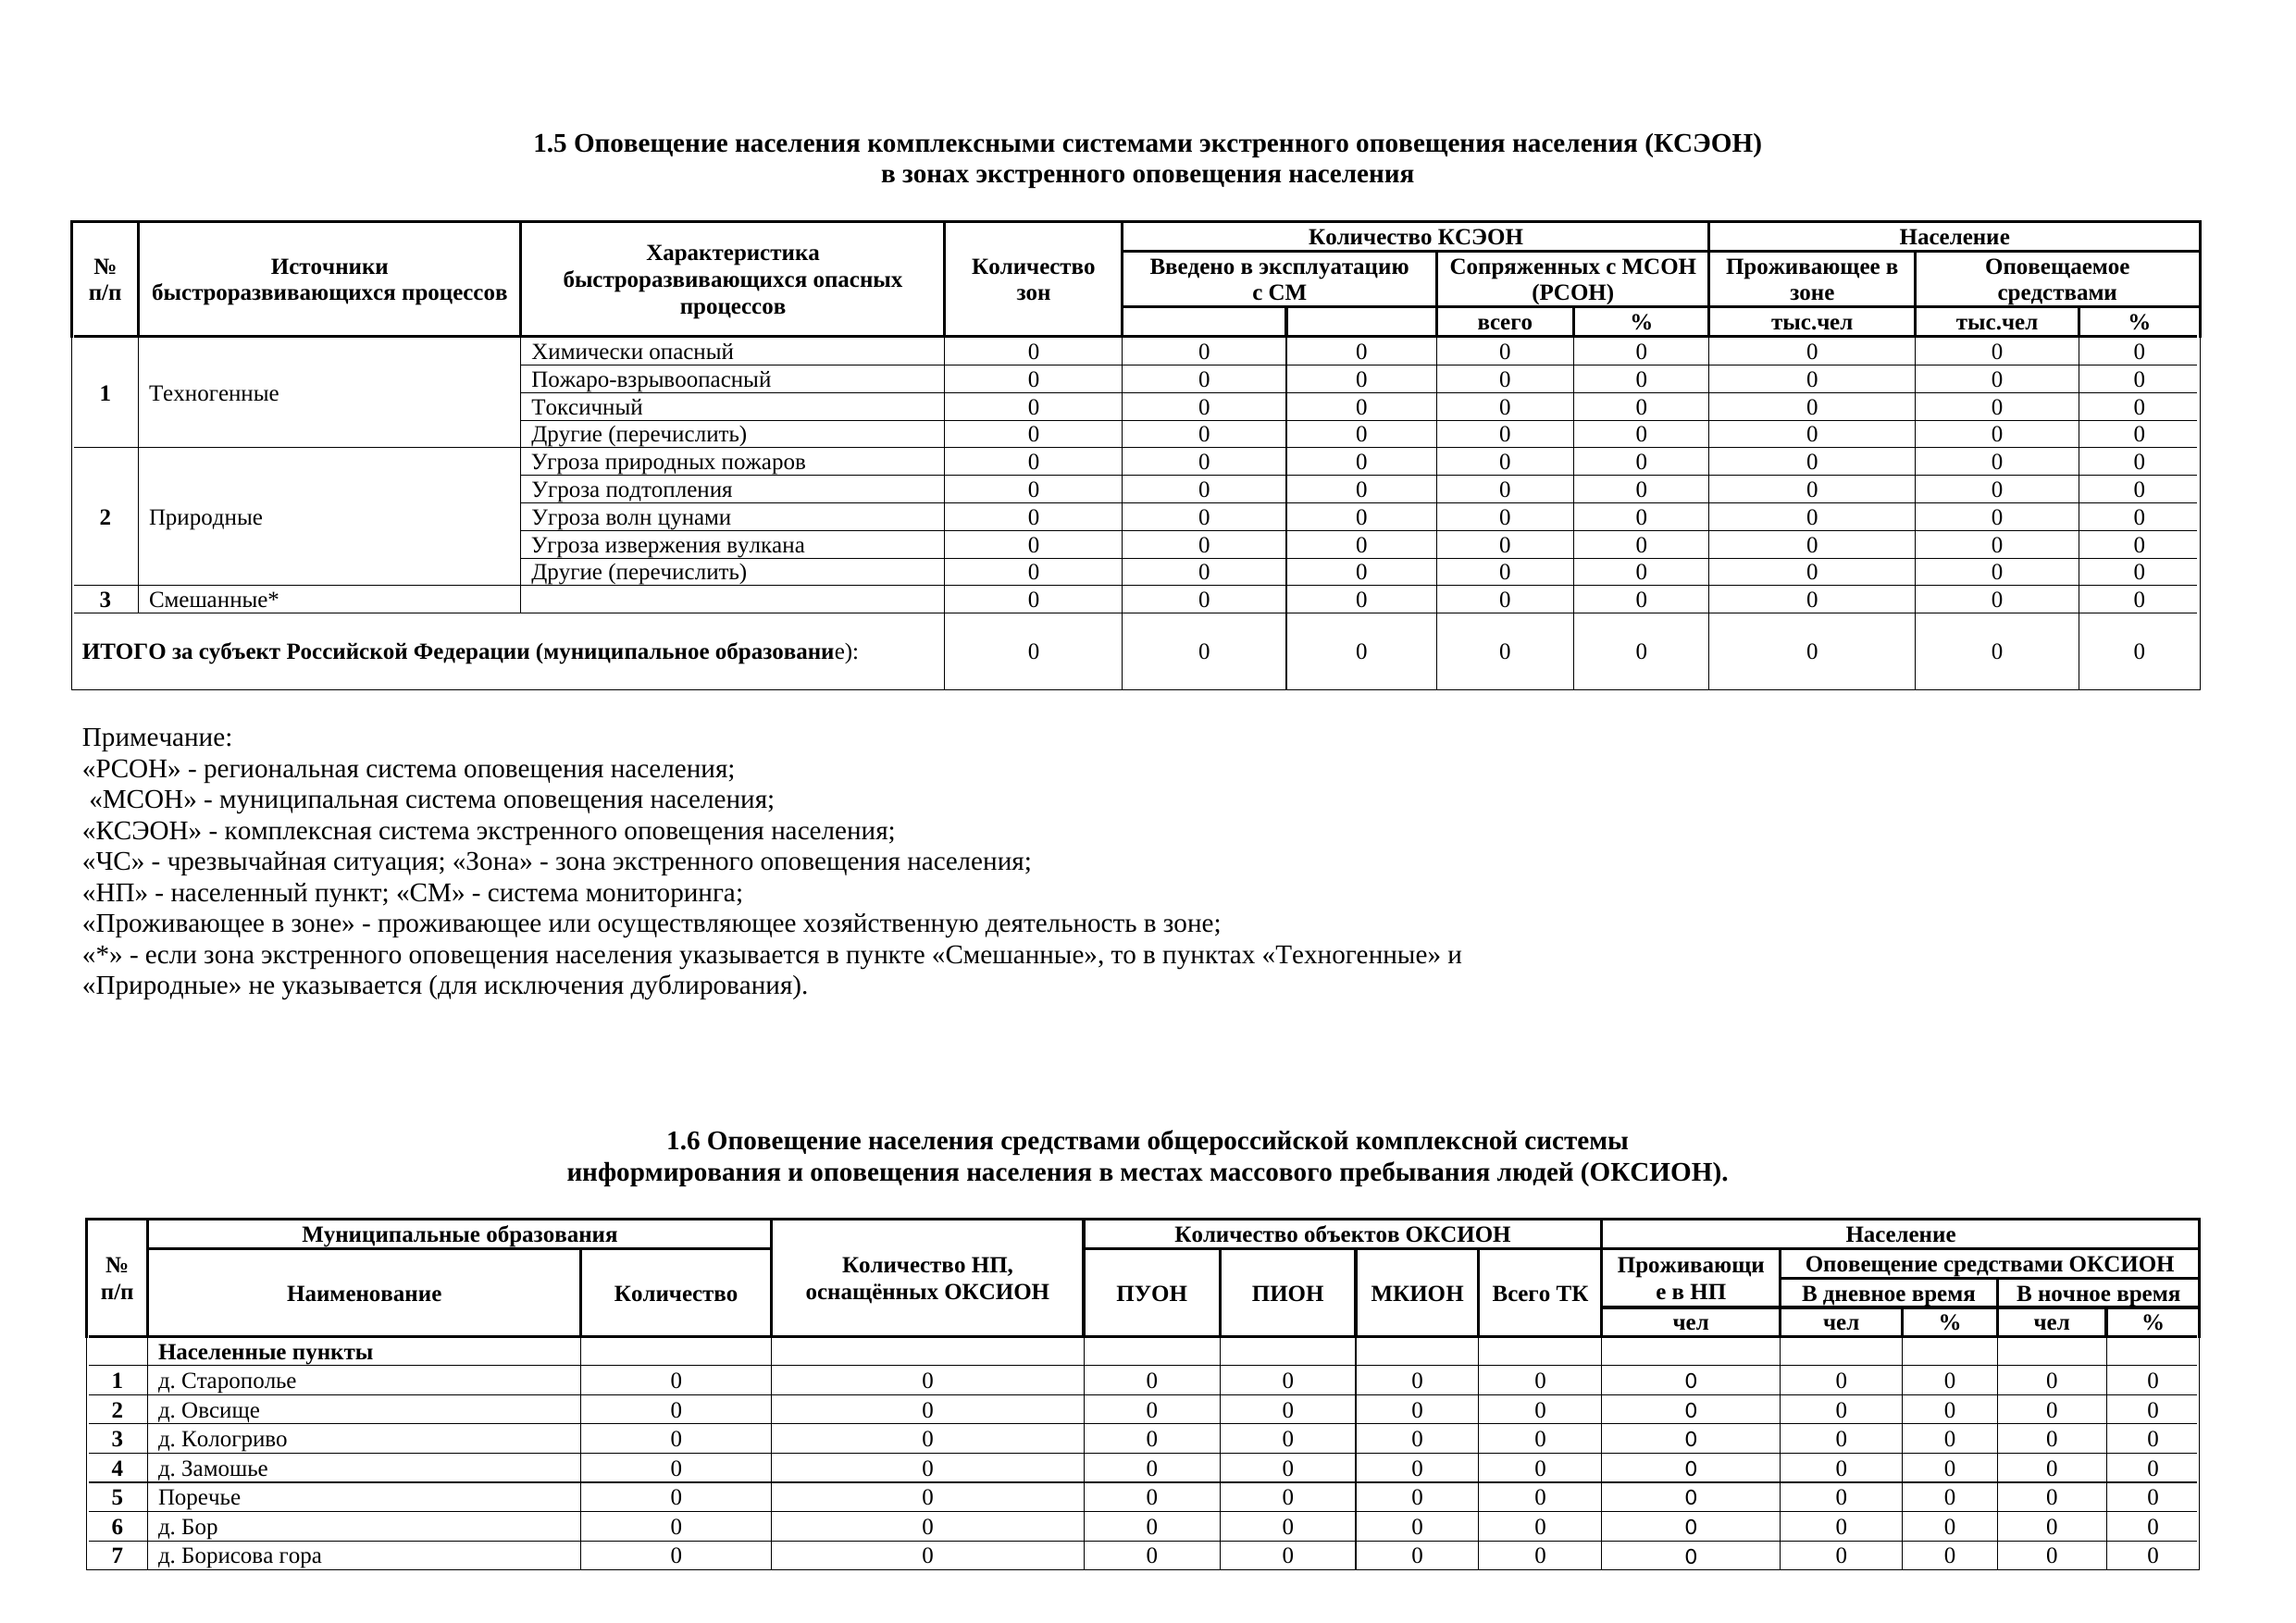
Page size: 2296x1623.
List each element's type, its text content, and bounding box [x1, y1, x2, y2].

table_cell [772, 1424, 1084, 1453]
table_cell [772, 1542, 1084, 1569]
text в зонах экстренного оповещения населения [82, 158, 2214, 189]
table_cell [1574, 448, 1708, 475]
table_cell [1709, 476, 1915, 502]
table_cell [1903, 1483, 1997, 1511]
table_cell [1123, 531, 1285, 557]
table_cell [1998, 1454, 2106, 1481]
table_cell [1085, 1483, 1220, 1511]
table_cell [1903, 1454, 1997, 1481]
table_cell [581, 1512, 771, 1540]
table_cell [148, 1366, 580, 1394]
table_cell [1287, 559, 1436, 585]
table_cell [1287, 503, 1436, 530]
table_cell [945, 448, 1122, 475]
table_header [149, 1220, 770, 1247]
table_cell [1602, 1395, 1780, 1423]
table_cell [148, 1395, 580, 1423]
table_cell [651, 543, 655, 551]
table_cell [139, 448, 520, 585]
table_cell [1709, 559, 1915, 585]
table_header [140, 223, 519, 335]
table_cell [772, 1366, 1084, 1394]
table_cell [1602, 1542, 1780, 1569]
text «НП» - населенный пункт; «СМ» - система мониторинга; [82, 876, 2214, 907]
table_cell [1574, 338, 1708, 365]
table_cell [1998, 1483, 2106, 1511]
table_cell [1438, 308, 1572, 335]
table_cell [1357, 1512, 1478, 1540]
text «Природные» не указывается (для исключения дублирования). [82, 969, 2214, 1000]
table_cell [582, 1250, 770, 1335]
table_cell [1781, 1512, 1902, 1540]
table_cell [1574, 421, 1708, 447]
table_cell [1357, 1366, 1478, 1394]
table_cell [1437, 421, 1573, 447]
text «*» - если зона экстренного оповещения населения указывается в пункте «Смешанные», то в пунктах «Техногенные» и [82, 938, 2214, 969]
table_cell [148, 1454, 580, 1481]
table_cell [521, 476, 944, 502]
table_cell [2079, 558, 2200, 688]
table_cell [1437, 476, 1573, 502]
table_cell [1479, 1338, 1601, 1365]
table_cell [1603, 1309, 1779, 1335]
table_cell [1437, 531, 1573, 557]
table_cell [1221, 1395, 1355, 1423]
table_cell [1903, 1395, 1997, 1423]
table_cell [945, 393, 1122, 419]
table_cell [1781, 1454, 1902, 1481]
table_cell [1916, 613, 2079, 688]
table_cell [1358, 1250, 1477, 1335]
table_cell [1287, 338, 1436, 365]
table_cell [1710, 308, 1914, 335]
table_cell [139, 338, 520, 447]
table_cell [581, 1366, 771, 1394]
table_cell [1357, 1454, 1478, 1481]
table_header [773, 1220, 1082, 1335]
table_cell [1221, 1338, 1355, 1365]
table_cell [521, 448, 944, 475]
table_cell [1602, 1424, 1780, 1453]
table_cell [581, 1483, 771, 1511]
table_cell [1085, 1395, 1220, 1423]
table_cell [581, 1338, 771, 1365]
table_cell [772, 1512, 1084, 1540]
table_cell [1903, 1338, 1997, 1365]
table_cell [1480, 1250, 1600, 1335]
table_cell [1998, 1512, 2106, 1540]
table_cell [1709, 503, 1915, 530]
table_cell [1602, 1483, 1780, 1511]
text «КСЭОН» - комплексная система экстренного оповещения населения; [82, 814, 2214, 845]
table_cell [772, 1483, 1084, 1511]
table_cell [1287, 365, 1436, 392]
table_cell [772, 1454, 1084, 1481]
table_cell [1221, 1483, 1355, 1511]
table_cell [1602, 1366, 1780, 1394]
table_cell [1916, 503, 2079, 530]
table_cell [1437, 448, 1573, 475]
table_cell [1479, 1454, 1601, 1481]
text Примечание: [82, 721, 2214, 752]
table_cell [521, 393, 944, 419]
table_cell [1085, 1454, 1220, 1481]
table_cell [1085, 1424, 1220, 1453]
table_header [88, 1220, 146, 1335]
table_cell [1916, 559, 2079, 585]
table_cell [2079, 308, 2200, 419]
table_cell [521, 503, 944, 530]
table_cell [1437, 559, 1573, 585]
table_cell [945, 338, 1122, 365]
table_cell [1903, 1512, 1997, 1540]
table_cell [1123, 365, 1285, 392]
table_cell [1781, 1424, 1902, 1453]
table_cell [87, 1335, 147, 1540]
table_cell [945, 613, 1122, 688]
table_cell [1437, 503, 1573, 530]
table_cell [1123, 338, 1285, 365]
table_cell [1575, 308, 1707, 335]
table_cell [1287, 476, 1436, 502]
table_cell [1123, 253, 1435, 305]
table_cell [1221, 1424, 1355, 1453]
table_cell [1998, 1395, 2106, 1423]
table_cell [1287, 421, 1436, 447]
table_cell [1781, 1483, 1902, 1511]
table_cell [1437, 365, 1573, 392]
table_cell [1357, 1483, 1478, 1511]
text «Проживающее в зоне» - проживающее или осуществляющее хозяйственную деятельность в зоне; [82, 907, 2214, 938]
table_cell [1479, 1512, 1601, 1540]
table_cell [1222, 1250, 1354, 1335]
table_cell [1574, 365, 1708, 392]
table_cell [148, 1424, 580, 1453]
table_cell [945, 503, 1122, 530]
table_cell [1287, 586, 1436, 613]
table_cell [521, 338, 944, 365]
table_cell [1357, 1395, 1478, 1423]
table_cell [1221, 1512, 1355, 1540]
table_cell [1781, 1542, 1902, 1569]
text 1.6 Оповещение населения средствами общероссийской комплексной системы [82, 1124, 2214, 1156]
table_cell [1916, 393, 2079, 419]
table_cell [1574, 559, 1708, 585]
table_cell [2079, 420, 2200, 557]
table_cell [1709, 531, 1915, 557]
text «РСОН» - региональная система оповещения населения; [82, 752, 2214, 783]
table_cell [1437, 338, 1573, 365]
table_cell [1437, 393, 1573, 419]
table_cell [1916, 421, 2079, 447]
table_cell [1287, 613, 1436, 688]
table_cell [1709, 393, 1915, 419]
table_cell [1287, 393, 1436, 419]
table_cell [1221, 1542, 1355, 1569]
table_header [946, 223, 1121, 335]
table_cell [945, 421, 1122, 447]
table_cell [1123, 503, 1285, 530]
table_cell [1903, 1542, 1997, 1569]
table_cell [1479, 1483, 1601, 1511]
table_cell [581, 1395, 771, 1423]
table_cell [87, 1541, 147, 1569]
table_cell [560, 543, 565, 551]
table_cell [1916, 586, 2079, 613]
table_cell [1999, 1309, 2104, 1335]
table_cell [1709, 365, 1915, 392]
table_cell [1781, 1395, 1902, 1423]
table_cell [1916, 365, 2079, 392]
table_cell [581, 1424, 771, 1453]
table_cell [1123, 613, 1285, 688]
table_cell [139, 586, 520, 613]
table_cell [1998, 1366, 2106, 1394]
text «МСОН» - муниципальная система оповещения населения; [82, 783, 2214, 814]
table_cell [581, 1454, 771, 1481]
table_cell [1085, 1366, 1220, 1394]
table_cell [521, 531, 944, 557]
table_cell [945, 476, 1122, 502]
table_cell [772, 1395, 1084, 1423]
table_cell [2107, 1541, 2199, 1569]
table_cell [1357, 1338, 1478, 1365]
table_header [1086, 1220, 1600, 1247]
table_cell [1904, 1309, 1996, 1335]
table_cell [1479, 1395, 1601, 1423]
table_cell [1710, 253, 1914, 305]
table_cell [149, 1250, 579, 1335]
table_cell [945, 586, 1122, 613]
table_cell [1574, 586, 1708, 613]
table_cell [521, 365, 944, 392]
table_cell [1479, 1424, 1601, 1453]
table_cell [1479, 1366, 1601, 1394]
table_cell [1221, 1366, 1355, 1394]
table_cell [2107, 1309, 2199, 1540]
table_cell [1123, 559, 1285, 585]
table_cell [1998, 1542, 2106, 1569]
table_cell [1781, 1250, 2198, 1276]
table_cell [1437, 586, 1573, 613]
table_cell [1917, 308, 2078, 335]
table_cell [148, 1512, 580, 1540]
text 1.5 Оповещение населения комплексными системами экстренного оповещения населения (КСЭОН) [82, 127, 2214, 158]
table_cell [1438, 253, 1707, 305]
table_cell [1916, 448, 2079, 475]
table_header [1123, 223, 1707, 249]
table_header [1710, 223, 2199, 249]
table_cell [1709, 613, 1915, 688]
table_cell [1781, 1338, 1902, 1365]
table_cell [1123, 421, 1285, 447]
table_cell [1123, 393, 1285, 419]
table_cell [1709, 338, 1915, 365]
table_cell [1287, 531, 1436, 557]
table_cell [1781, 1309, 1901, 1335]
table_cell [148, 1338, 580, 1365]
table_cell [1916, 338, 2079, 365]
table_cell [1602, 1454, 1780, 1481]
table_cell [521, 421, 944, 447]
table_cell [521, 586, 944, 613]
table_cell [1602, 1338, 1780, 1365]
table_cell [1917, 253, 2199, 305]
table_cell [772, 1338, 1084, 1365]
text информирования и оповещения населения в местах массового пребывания людей (ОКСИОН). [82, 1156, 2214, 1186]
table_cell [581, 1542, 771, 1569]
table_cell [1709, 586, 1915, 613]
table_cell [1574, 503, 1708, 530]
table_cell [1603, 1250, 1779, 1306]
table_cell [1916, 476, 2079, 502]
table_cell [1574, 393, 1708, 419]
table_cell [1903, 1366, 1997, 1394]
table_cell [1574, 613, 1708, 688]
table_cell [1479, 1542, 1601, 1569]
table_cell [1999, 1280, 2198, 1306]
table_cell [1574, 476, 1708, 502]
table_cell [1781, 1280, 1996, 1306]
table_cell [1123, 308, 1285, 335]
text «ЧС» - чрезвычайная ситуация; «Зона» - зона экстренного оповещения населения; [82, 845, 2214, 876]
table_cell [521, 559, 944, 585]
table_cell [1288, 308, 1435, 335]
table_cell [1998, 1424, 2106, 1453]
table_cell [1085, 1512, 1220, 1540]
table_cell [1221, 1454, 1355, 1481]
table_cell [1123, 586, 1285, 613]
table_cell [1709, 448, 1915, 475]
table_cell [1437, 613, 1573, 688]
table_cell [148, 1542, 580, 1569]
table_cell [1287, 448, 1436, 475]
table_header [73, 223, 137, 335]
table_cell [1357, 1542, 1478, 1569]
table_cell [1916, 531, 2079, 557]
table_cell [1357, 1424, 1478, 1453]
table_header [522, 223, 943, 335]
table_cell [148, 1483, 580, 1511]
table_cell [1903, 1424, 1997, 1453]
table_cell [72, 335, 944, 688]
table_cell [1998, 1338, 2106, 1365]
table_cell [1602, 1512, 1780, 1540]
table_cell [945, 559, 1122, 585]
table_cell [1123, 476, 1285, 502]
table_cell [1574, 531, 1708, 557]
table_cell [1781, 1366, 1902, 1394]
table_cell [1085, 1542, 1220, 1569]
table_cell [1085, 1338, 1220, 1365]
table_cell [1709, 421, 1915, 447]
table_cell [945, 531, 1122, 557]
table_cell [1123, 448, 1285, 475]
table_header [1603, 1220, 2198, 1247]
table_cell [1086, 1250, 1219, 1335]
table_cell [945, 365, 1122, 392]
